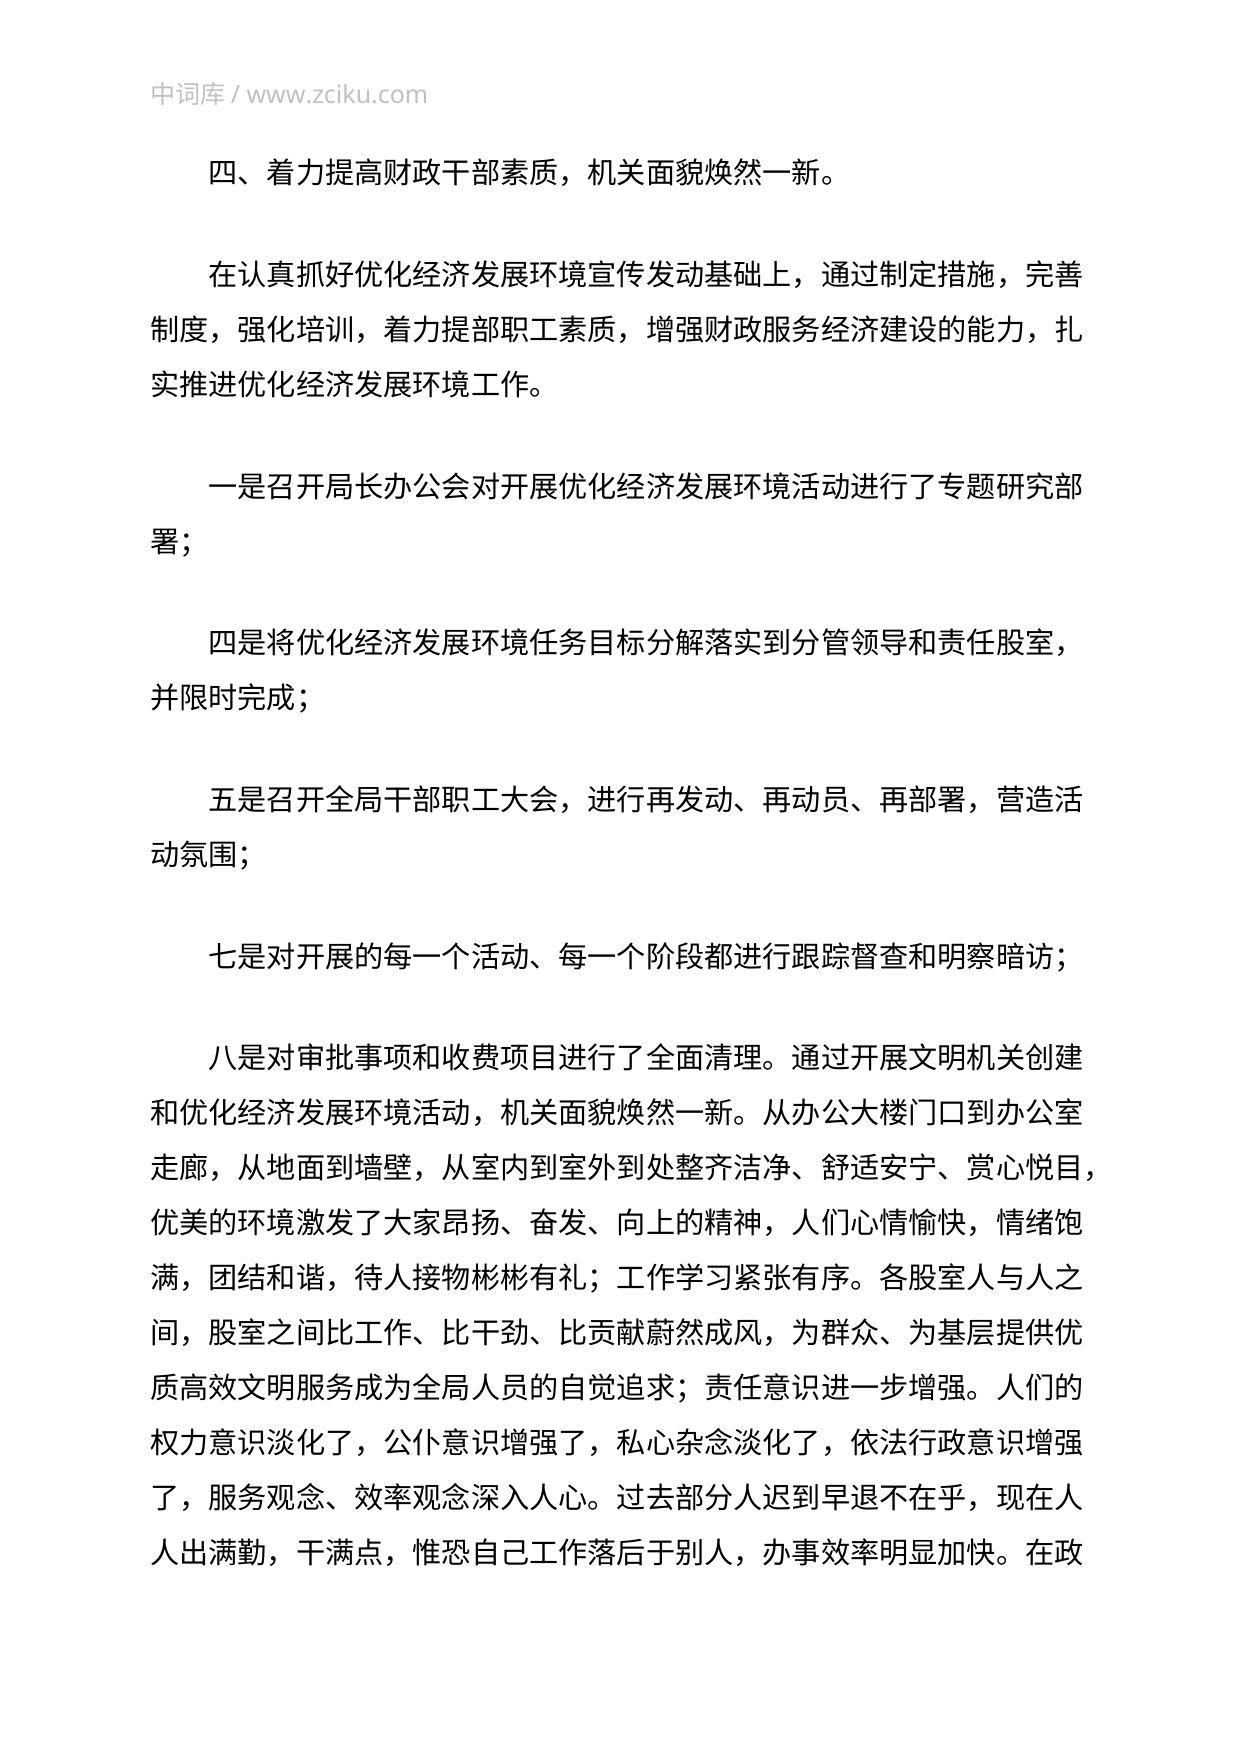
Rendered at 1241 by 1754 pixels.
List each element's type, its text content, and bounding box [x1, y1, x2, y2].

text 一是召开局长办公会对开展优化经济发展环境活动进行了专题研究部署； [150, 463, 1090, 561]
text 四、着力提高财政干部素质，机关面貌焕然一新。 [150, 150, 1090, 192]
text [150, 1035, 1090, 1571]
text 五是召开全局干部职工大会，进行再发动、再动员、再部署，营造活动氛围； [150, 777, 1090, 874]
text 七是对开展的每一个活动、每一个阶段都进行跟踪督查和明察暗访； [150, 933, 1090, 976]
text 四是将优化经济发展环境任务目标分解落实到分管领导和责任股室，并限时完成； [150, 620, 1090, 717]
text 在认真抓好优化经济发展环境宣传发动基础上，通过制定措施，完善制度，强化培训，着力提部职工素质，增强财政服务经济建设的能力，扎实推进优化经济发展环境工作。 [150, 252, 1090, 404]
